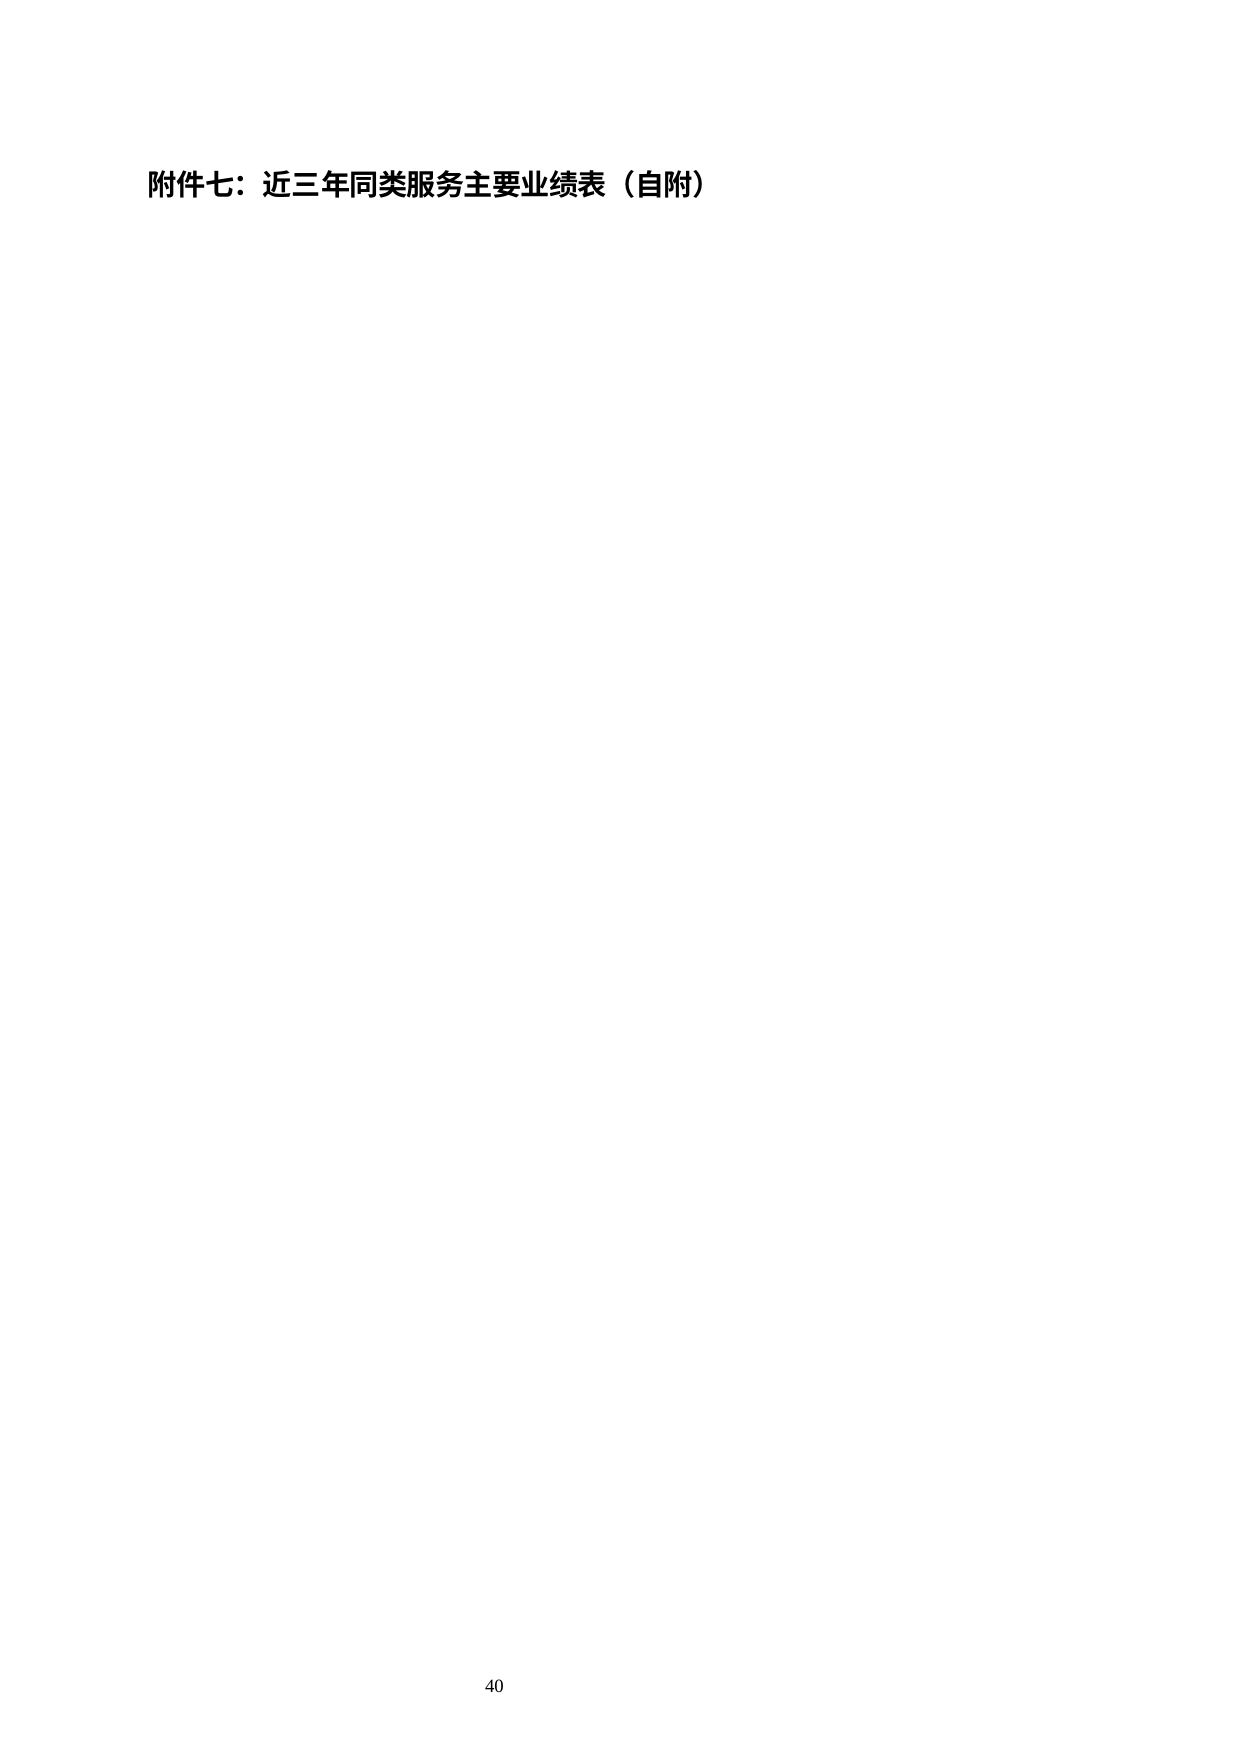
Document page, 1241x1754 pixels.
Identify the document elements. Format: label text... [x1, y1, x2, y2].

text 附件七：近三年同类服务主要业绩表（自附） [148, 162, 1122, 204]
